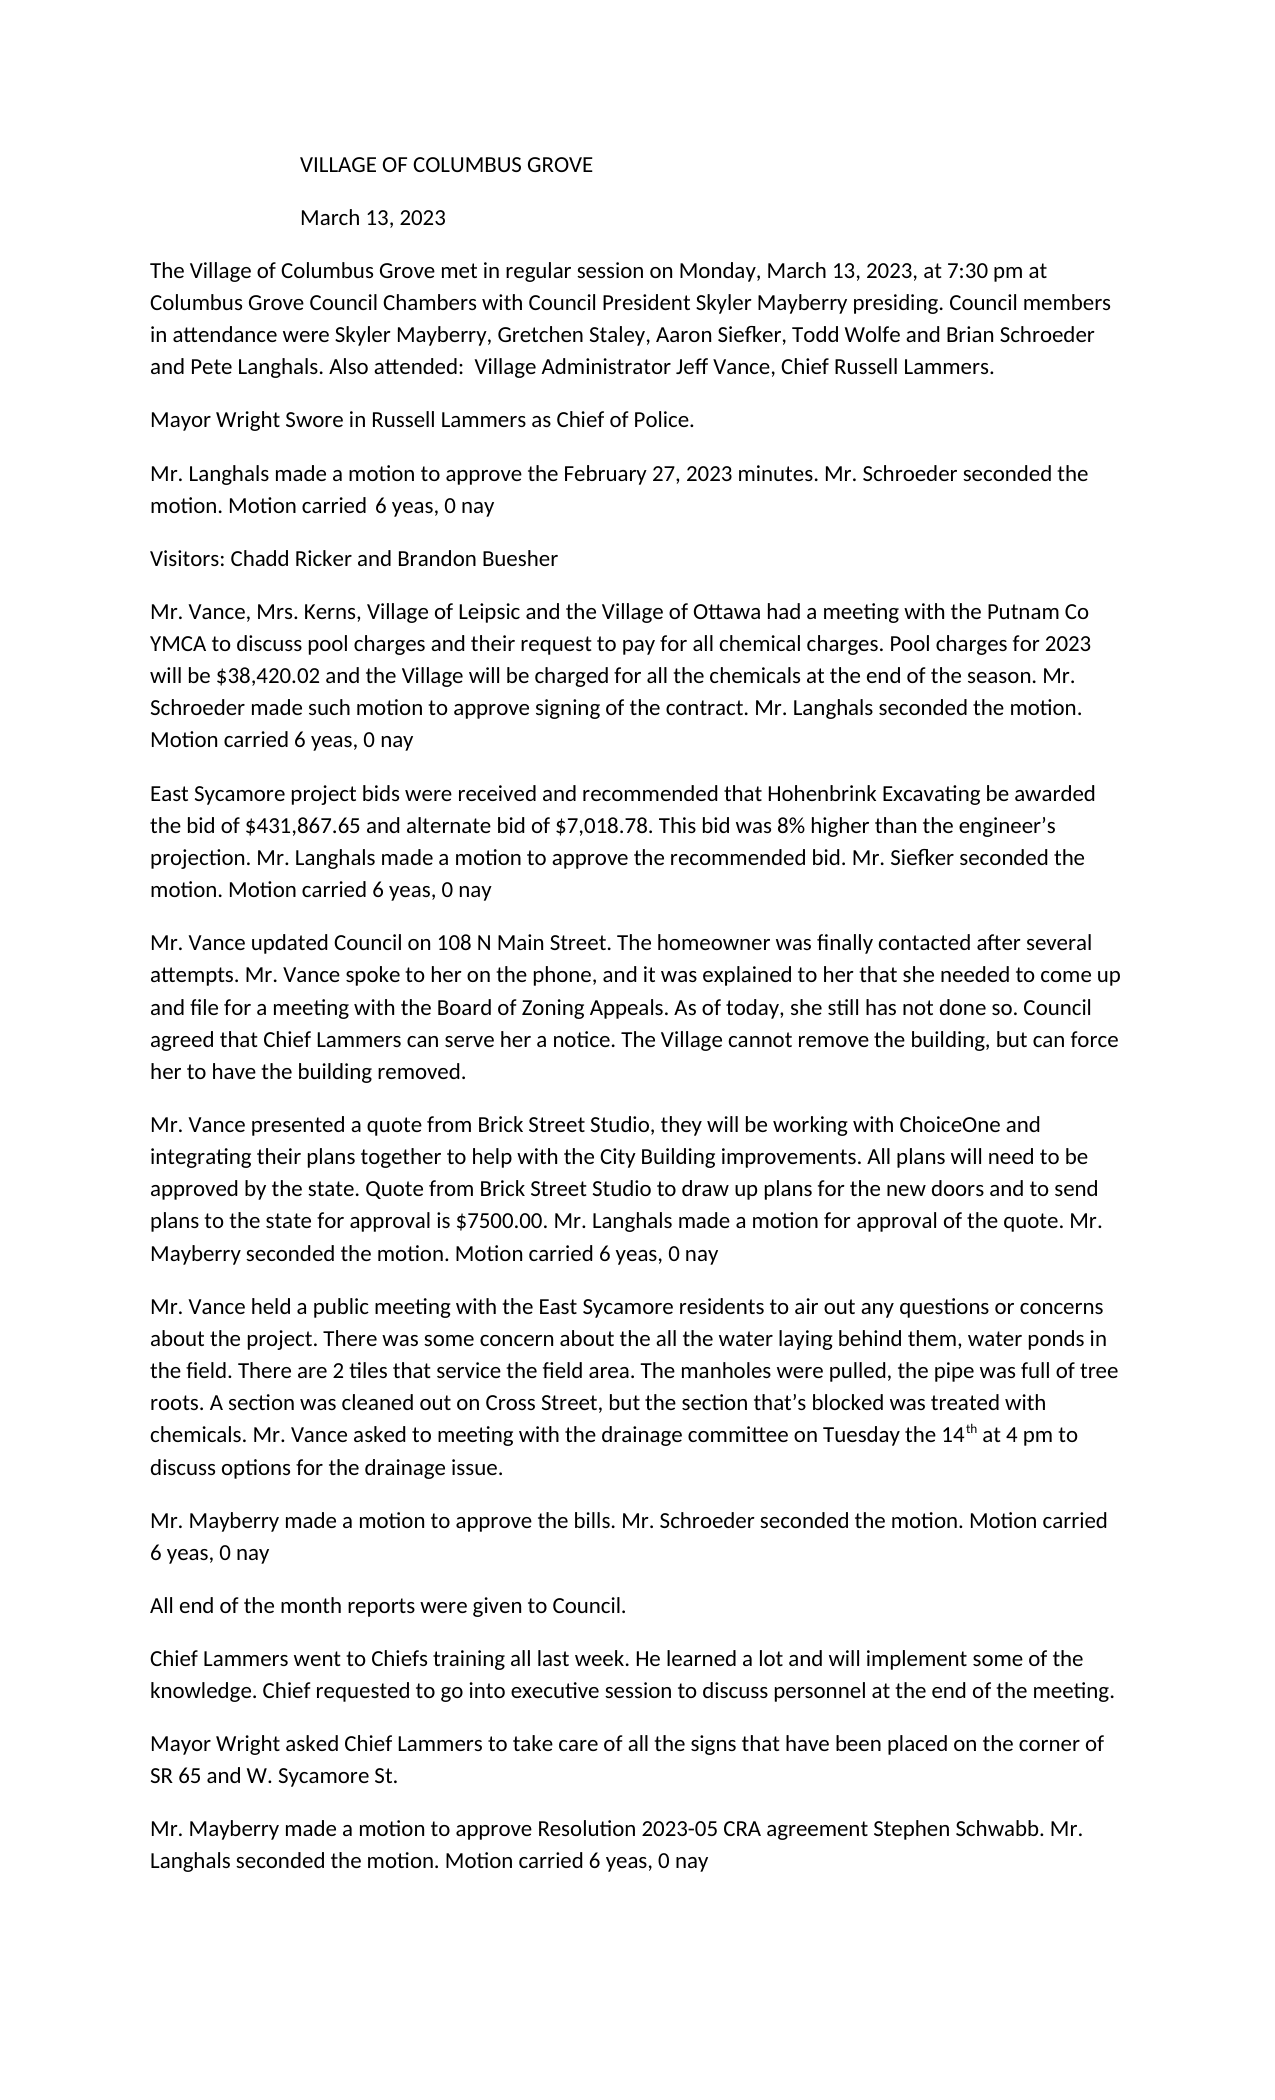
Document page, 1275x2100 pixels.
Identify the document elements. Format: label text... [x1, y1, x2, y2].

text Visitors: Chadd Ricker and Brandon Buesher [150, 544, 1125, 572]
text March 13, 2023 [300, 203, 1125, 231]
text Mr. Mayberry made a motion to approve the bills. Mr. Schroeder seconded the motion. Motion carried 6 yeas, 0 nay [150, 1506, 1125, 1566]
text Chief Lammers went to Chiefs training all last week. He learned a lot and will implement some of the knowledge. Chief requested to go into executive session to discuss personnel at the end of the meeting. [150, 1644, 1125, 1704]
text VILLAGE OF COLUMBUS GROVE [225, 150, 1125, 178]
text Mr. Vance updated Council on 108 N Main Street. The homeowner was finally contacted after several attempts. Mr. Vance spoke to her on the phone, and it was explained to her that she needed to come up and file for a meeting with the Board of Zoning Appeals. As of today, she still has not done so. Council agreed that Chief Lammers can serve her a notice. The Village cannot remove the building, but can force her to have the building removed. [150, 928, 1125, 1085]
text Mr. Vance held a public meeting with the East Sycamore residents to air out any questions or concerns about the project. There was some concern about the all the water laying behind them, water ponds in the field. There are 2 tiles that service the field area. The manholes were pulled, the pipe was full of tree roots. A section was cleaned out on Cross Street, but the section that’s blocked was treated with chemicals. Mr. Vance asked to meeting with the drainage committee on Tuesday the 14th at 4 pm to discuss options for the drainage issue. [150, 1292, 1125, 1481]
text The Village of Columbus Grove met in regular session on Monday, March 13, 2023, at 7:30 pm at Columbus Grove Council Chambers with Council President Skyler Mayberry presiding. Council members in attendance were Skyler Mayberry, Gretchen Staley, Aaron Siefker, Todd Wolfe and Brian Schroeder and Pete Langhals. Also attended: Village Administrator Jeff Vance, Chief Russell Lammers. [150, 256, 1125, 381]
text Mayor Wright asked Chief Lammers to take care of all the signs that have been placed on the corner of SR 65 and W. Sycamore St. [150, 1729, 1125, 1789]
text Mr. Vance, Mrs. Kerns, Village of Leipsic and the Village of Ottawa had a meeting with the Putnam Co YMCA to discuss pool charges and their request to pay for all chemical charges. Pool charges for 2023 will be $38,420.02 and the Village will be charged for all the chemicals at the end of the season. Mr. Schroeder made such motion to approve signing of the contract. Mr. Langhals seconded the motion. Motion carried 6 yeas, 0 nay [150, 597, 1125, 754]
text Mr. Langhals made a motion to approve the February 27, 2023 minutes. Mr. Schroeder seconded the motion. Motion carried 6 yeas, 0 nay [150, 459, 1125, 519]
text East Sycamore project bids were received and recommended that Hohenbrink Excavating be awarded the bid of $431,867.65 and alternate bid of $7,018.78. This bid was 8% higher than the engineer’s projection. Mr. Langhals made a motion to approve the recommended bid. Mr. Siefker seconded the motion. Motion carried 6 yeas, 0 nay [150, 779, 1125, 903]
text All end of the month reports were given to Council. [150, 1591, 1125, 1619]
text Mr. Vance presented a quote from Brick Street Studio, they will be working with ChoiceOne and integrating their plans together to help with the City Building improvements. All plans will need to be approved by the state. Quote from Brick Street Studio to draw up plans for the new doors and to send plans to the state for approval is $7500.00. Mr. Langhals made a motion for approval of the quote. Mr. Mayberry seconded the motion. Motion carried 6 yeas, 0 nay [150, 1110, 1125, 1267]
text Mayor Wright Swore in Russell Lammers as Chief of Police. [150, 406, 1125, 434]
text Mr. Mayberry made a motion to approve Resolution 2023-05 CRA agreement Stephen Schwabb. Mr. Langhals seconded the motion. Motion carried 6 yeas, 0 nay [150, 1814, 1125, 1874]
